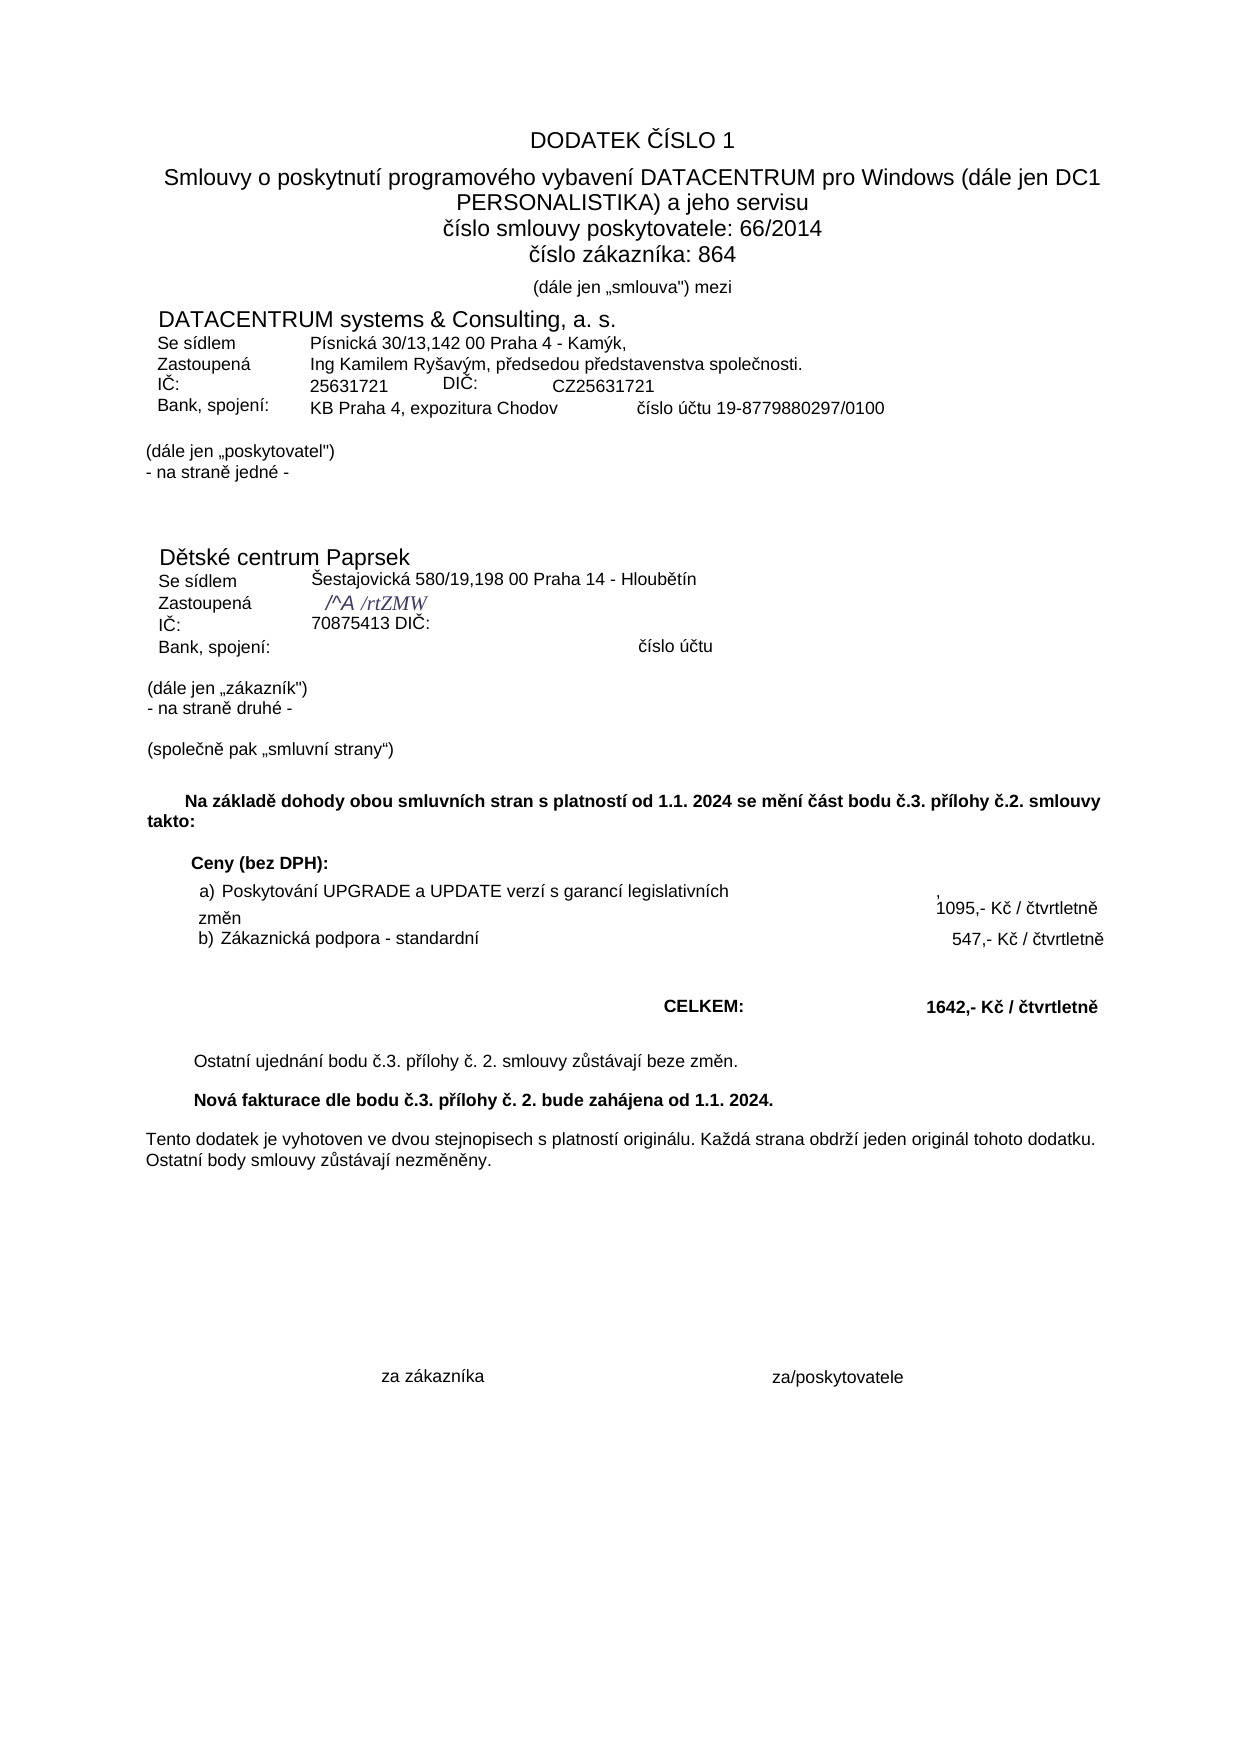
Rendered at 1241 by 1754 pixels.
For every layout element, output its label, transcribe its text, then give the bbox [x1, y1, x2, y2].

text (dále jen „smlouva") mezi [146, 277, 1119, 298]
text Smlouvy o poskytnutí programového vybavení DATACENTRUM pro Windows (dále jen DC1 PERSONALISTIKA) a jeho servisu číslo smlouvy poskytovatele: 66/2014 číslo zákazníka: 864 [146, 164, 1119, 267]
text Nová fakturace dle bodu č.3. přílohy č. 2. bude zahájena od 1.1. 2024. [146, 1090, 1119, 1110]
text Tento dodatek je vyhotoven ve dvou stejnopisech s platností originálu. Každá strana obdrží jeden originál tohoto dodatku. Ostatní body smlouvy zůstávají nezměněny. [146, 1129, 1119, 1170]
text Ostatní ujednání bodu č.3. přílohy č. 2. smlouvy zůstávají beze změn. [146, 1051, 1119, 1071]
text DODATEK ČÍSLO 1 [146, 128, 1119, 154]
